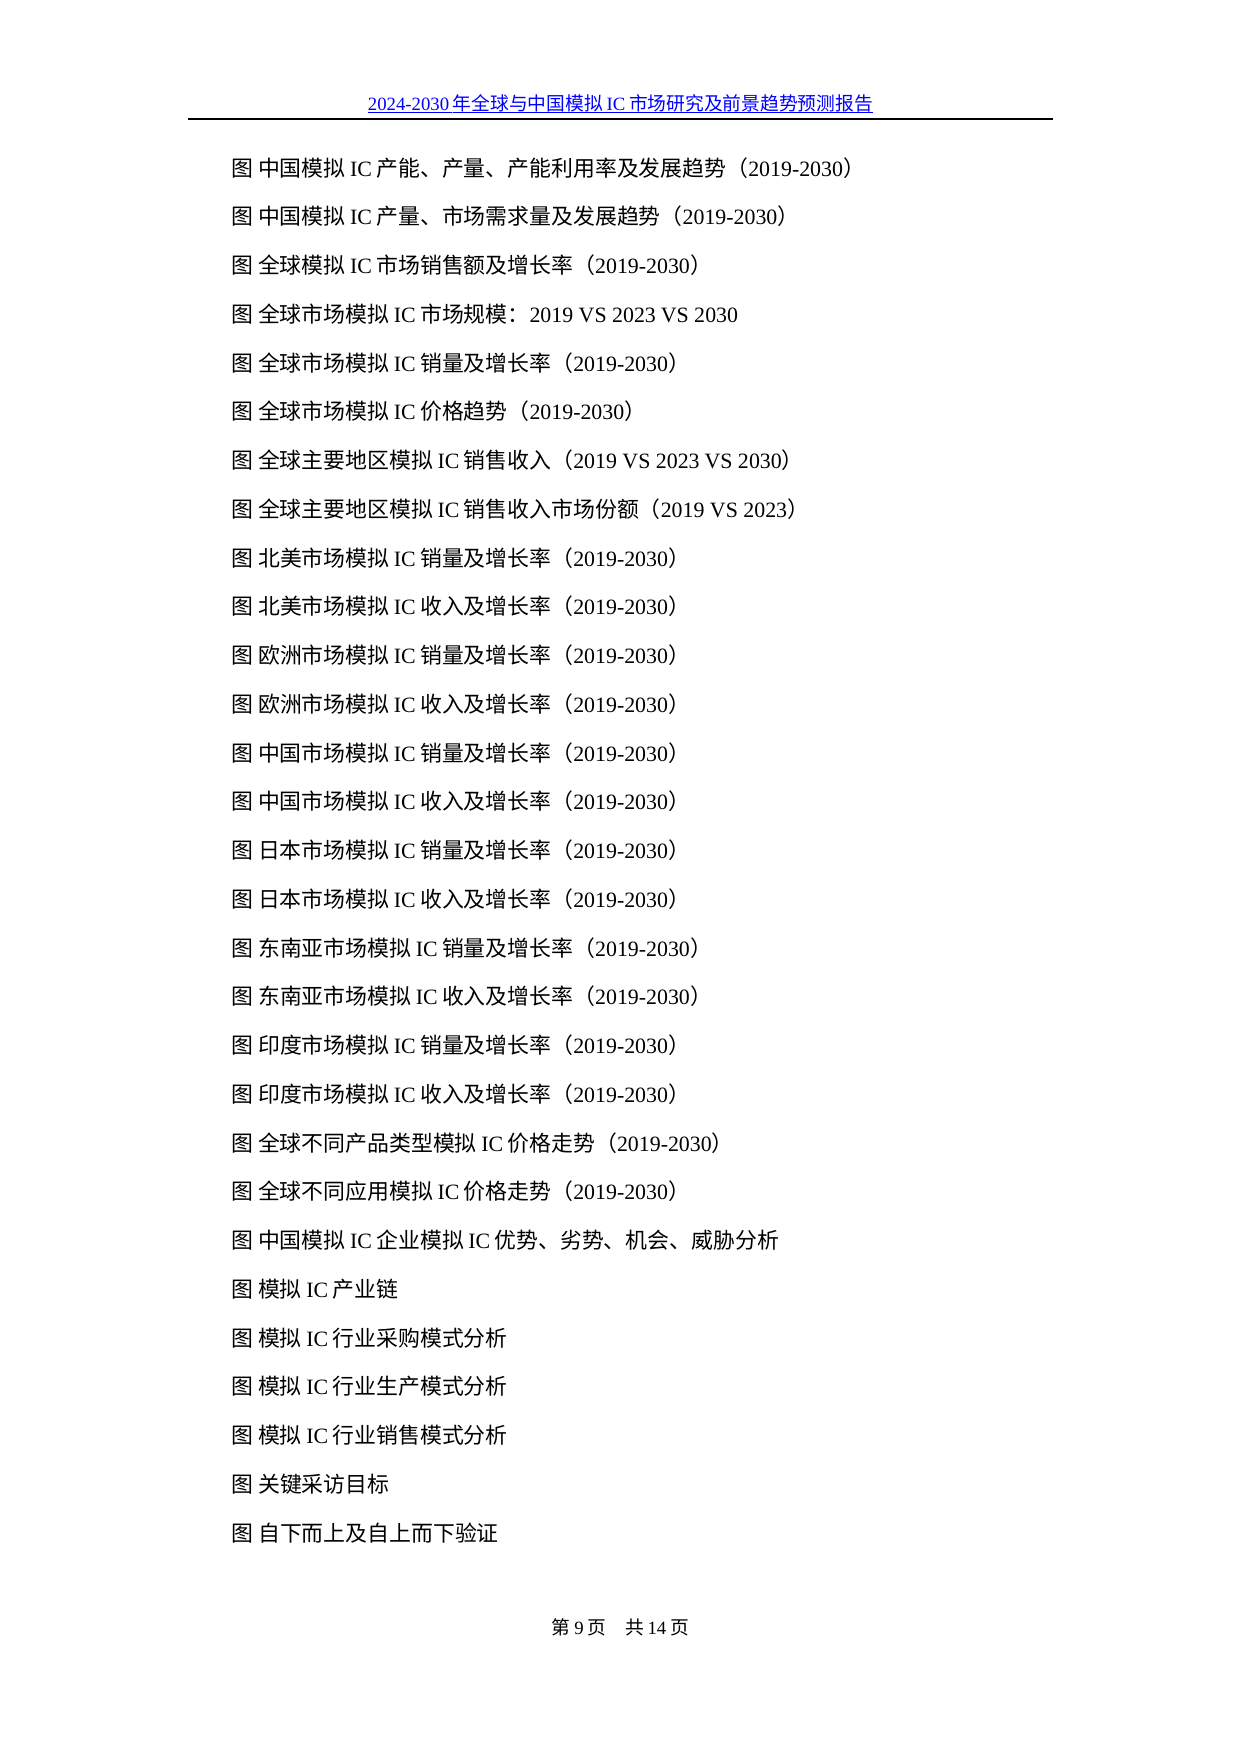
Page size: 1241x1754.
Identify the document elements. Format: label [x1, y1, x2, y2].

text [187, 150, 1053, 1548]
